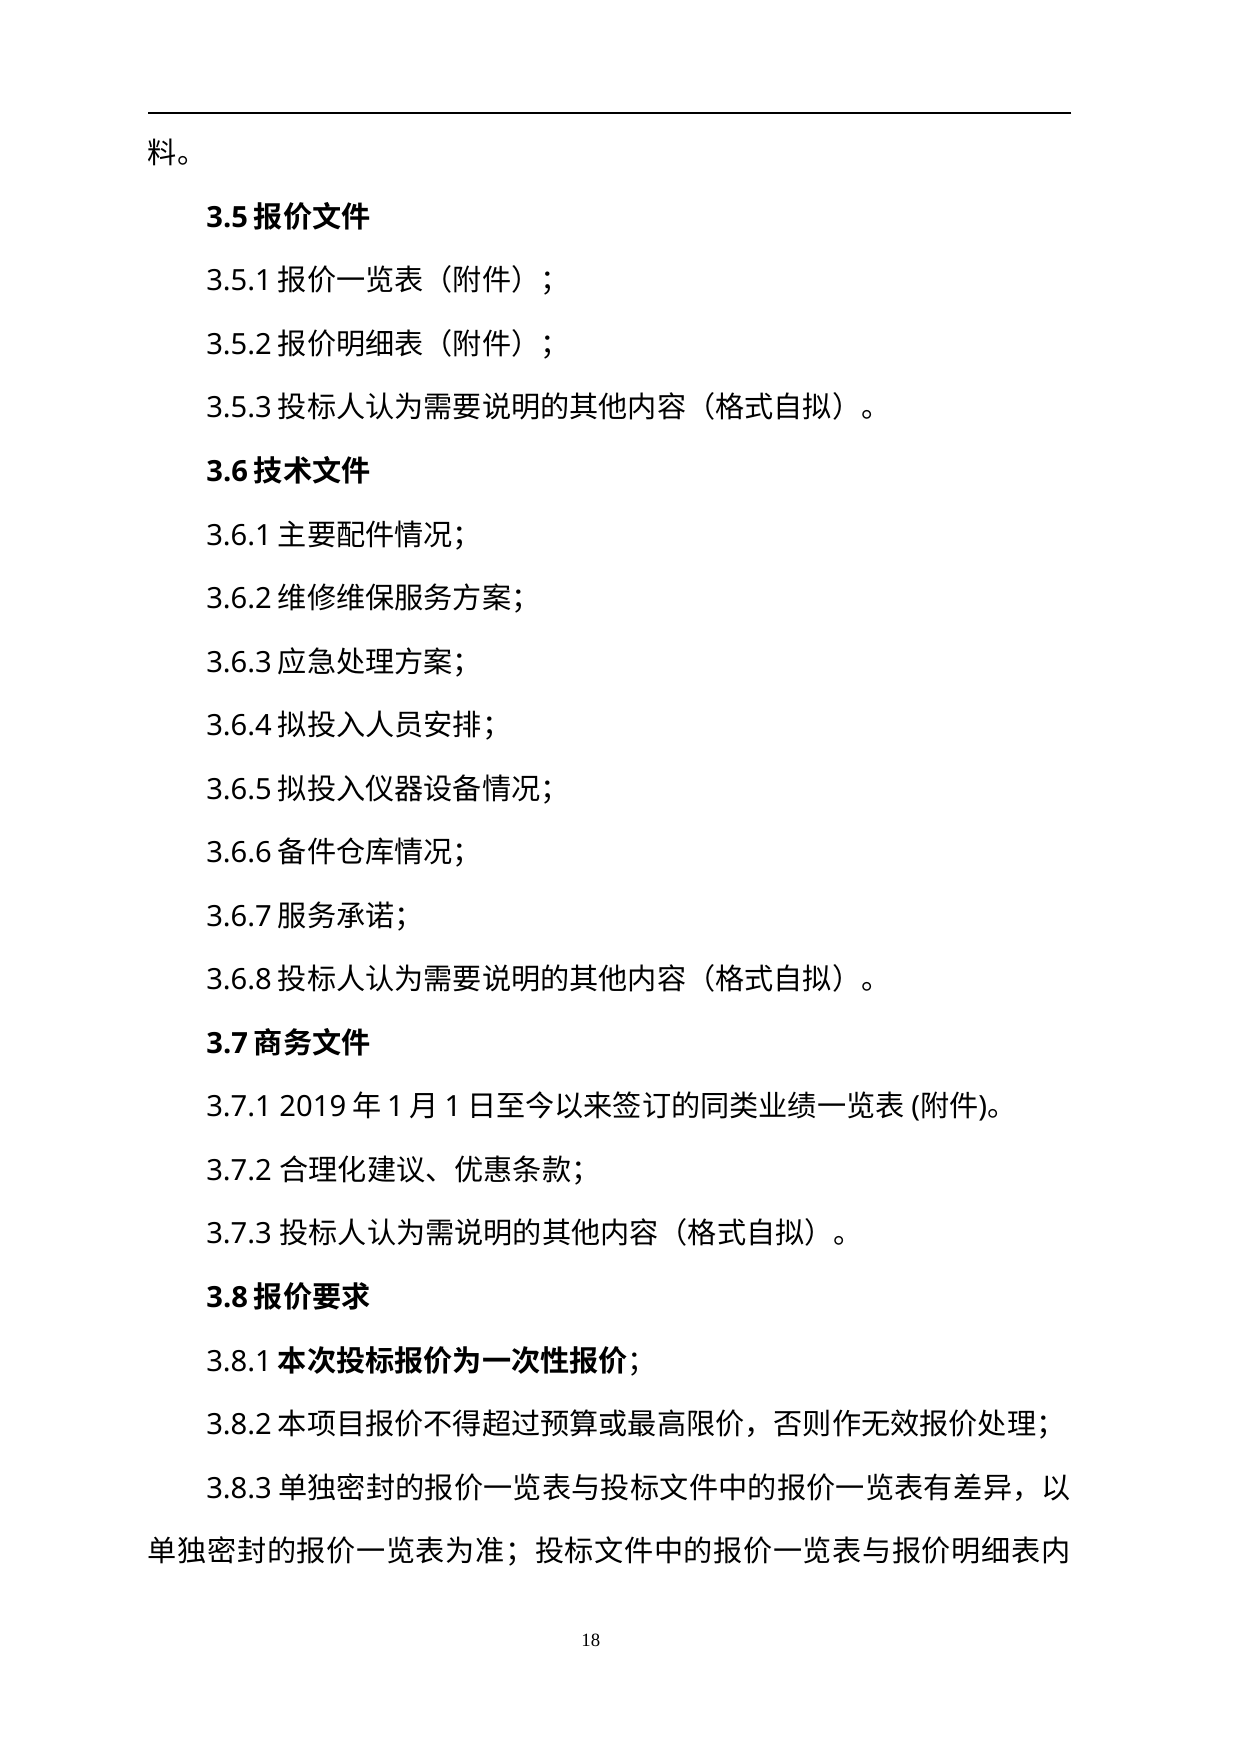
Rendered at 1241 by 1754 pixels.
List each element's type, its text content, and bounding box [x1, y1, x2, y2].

text 3.6.2维修维保服务方案； [148, 574, 1071, 617]
text 3.7.3 投标人认为需说明的其他内容（格式自拟）。 [148, 1210, 1071, 1252]
text 3.6.1主要配件情况； [148, 511, 1071, 553]
text 3.7.2 合理化建议、优惠条款； [148, 1146, 1071, 1189]
text 3.5报价文件 [148, 193, 1071, 236]
text 3.6技术文件 [148, 447, 1071, 490]
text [148, 1464, 1071, 1570]
text 3.6.4拟投入人员安排； [148, 702, 1071, 744]
text 3.8.1本次投标报价为一次性报价； [148, 1337, 1071, 1379]
text 3.5.2报价明细表（附件）； [148, 320, 1071, 363]
text 3.7商务文件 [148, 1019, 1071, 1062]
text 3.5.1报价一览表（附件）； [148, 257, 1071, 299]
text 3.6.7服务承诺； [148, 892, 1071, 935]
text 3.6.6备件仓库情况； [148, 829, 1071, 871]
text 3.6.3应急处理方案； [148, 638, 1071, 681]
text 3.6.8投标人认为需要说明的其他内容（格式自拟）。 [148, 956, 1071, 998]
text 3.5.3投标人认为需要说明的其他内容（格式自拟）。 [148, 384, 1071, 426]
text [148, 130, 1071, 172]
text 3.7.1 2019年1月1日至今以来签订的同类业绩一览表 (附件)。 [148, 1083, 1071, 1125]
text 3.8.2本项目报价不得超过预算或最高限价，否则作无效报价处理； [148, 1401, 1071, 1443]
text 3.8报价要求 [148, 1273, 1071, 1316]
text 3.6.5拟投入仪器设备情况； [148, 765, 1071, 808]
